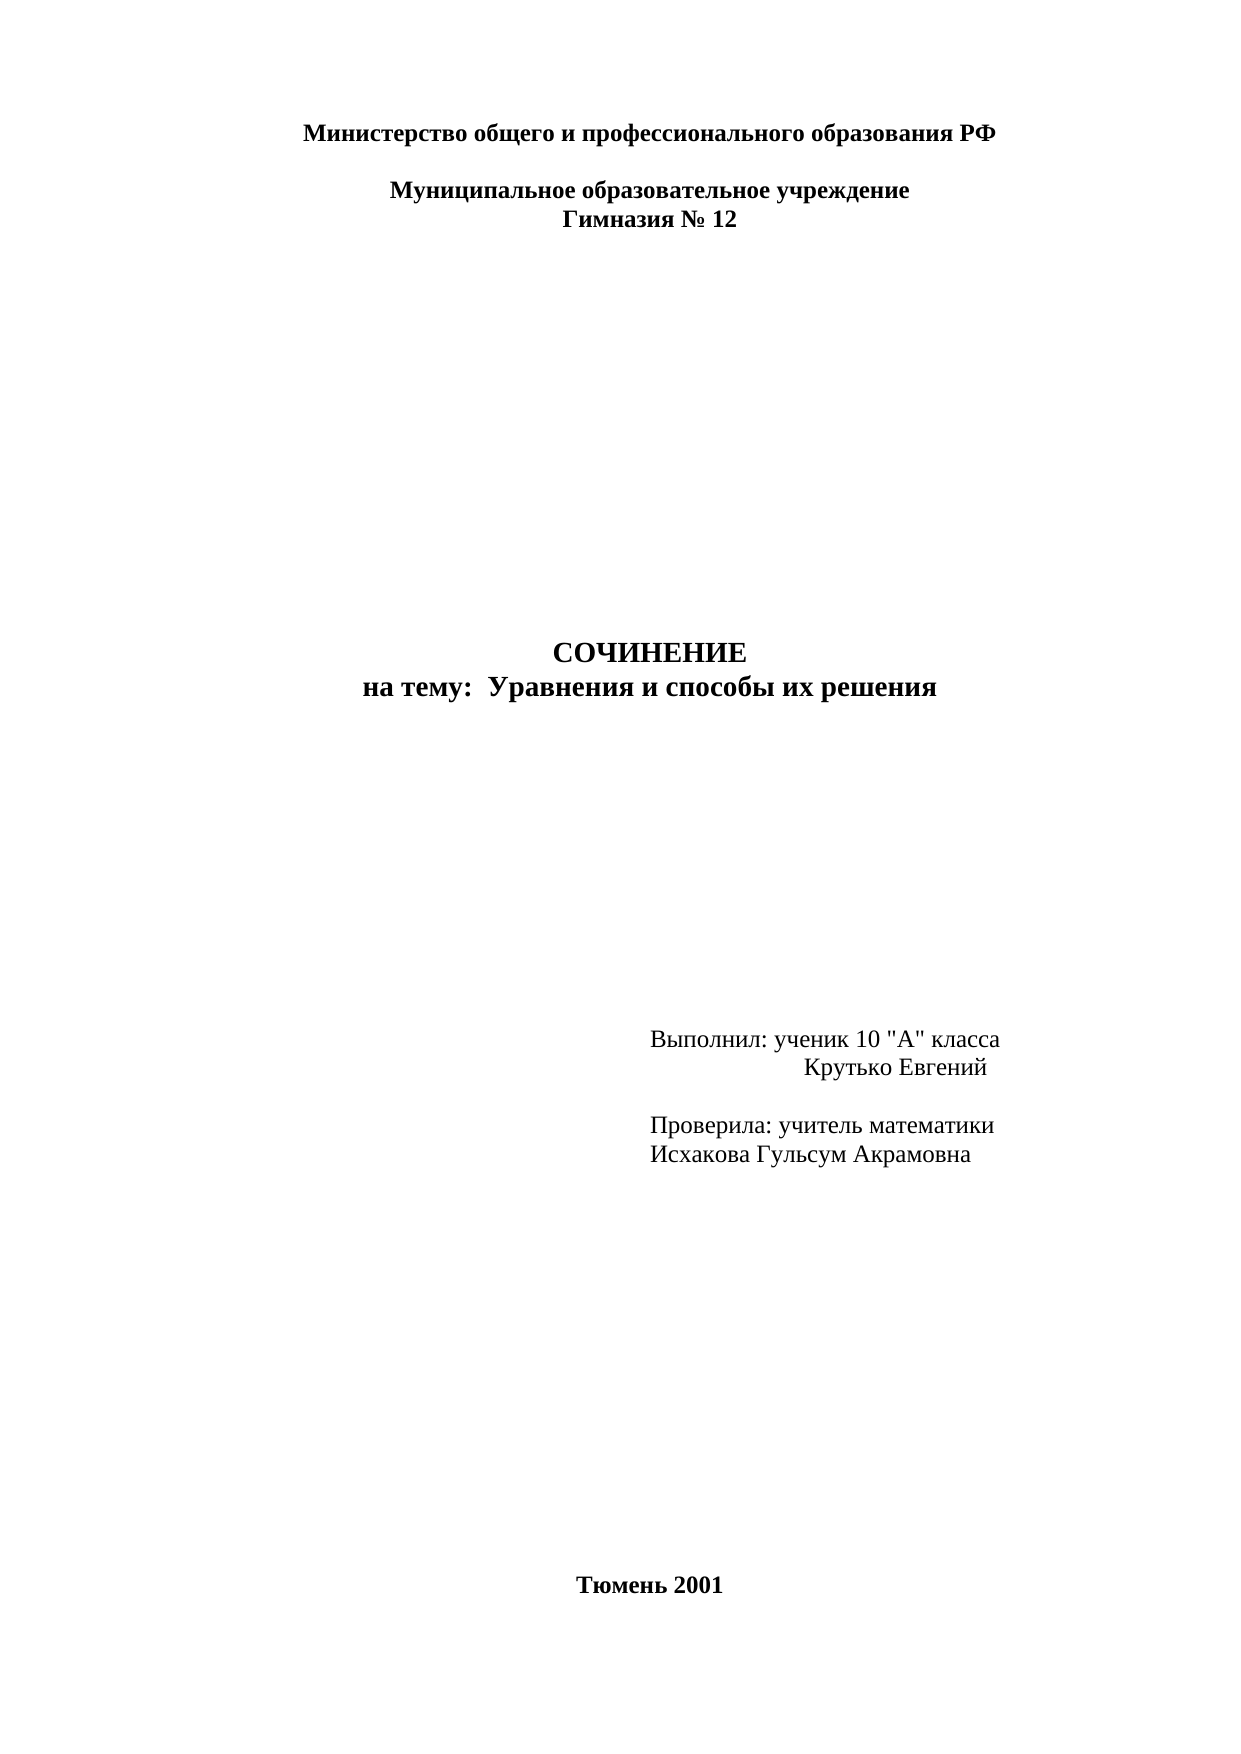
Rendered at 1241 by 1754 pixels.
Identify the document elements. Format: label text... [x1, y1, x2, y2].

text Проверила: учитель математики Исхакова Гульсум Акрамовна [650, 1110, 1122, 1167]
text Муниципальное образовательное учреждение [177, 176, 1122, 204]
text Выполнил: ученик 10 "А" класса [177, 1024, 1122, 1052]
text Крутько Евгений [177, 1052, 1122, 1081]
text Тюмень 2001 [177, 1570, 1122, 1599]
text Гимназия № 12 [177, 204, 1122, 233]
text сочинение [177, 636, 1122, 669]
text на тему: Уравнения и способы их решения [177, 669, 1122, 703]
text Министерство общего и профессионального образования РФ [177, 118, 1122, 147]
